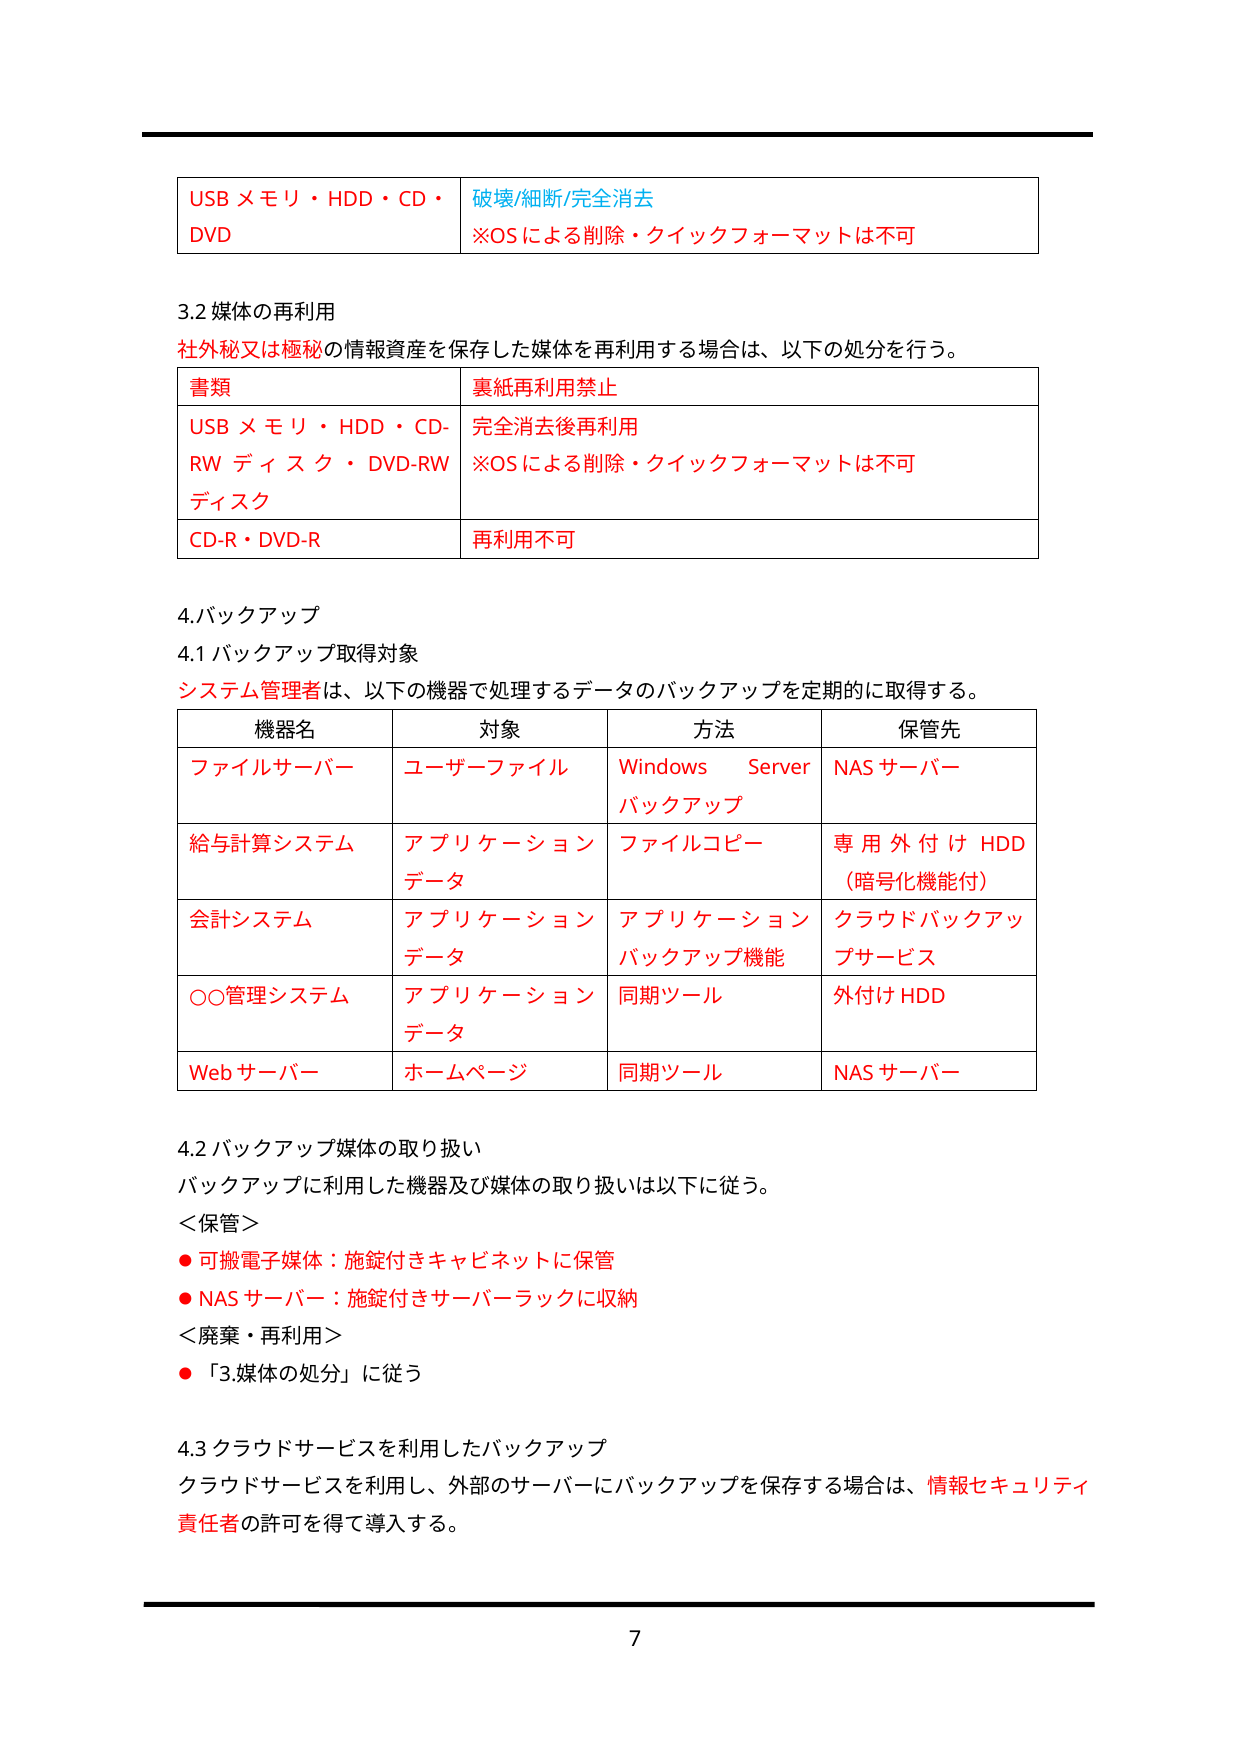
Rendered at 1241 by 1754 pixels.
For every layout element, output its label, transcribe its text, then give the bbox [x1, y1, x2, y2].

table_cell ファイルコピー [608, 824, 821, 899]
table_cell 会計システム [178, 900, 392, 975]
table_cell 給与計算システム [178, 824, 392, 899]
list 「3.媒体の処分」に従う [177, 1353, 1092, 1391]
table_header 機器名 [178, 710, 392, 747]
table_cell アプリケーションバックアップ機能 [608, 900, 821, 975]
table_header 書類 [178, 368, 460, 405]
list NASサーバー：施錠付きサーバーラックに収納 [177, 1278, 1092, 1316]
text システム管理者は、以下の機器で処理するデータのバックアップを定期的に取得する。 [177, 671, 1092, 708]
text 社外秘又は極秘の情報資産を保存した媒体を再利用する場合は、以下の処分を行う。 [177, 329, 1092, 367]
table_cell アプリケーションデータ [393, 824, 607, 899]
table_cell ユーザーファイル [393, 748, 607, 823]
table_cell ホームページ [393, 1052, 607, 1090]
table_cell ファイルサーバー [178, 748, 392, 823]
table_cell CD-R・DVD-R [178, 520, 460, 557]
table_cell 再利用不可 [461, 520, 1038, 557]
table_cell NASサーバー [822, 1052, 1036, 1090]
table_header 裏紙再利用禁止 [461, 368, 1038, 405]
text 4.バックアップ [177, 596, 1092, 633]
text クラウドサービスを利用し、外部のサーバーにバックアップを保存する場合は、情報セキュリティ責任者の許可を得て導入する。 [177, 1466, 1092, 1541]
table_cell クラウドバックアップサービス [822, 900, 1036, 975]
table_cell NASサーバー [822, 748, 1036, 823]
table_header 保管先 [822, 710, 1036, 747]
table_cell Webサーバー [178, 1052, 392, 1090]
table_header 方法 [608, 710, 821, 747]
text 4.1バックアップ取得対象 [177, 633, 1092, 671]
text 4.2バックアップ媒体の取り扱い [177, 1128, 1092, 1166]
table_cell 同期ツール [608, 976, 821, 1051]
text ＜廃棄・再利用＞ [177, 1316, 1092, 1353]
text バックアップに利用した機器及び媒体の取り扱いは以下に従う。 [177, 1166, 1092, 1203]
text ＜保管＞ [177, 1203, 1092, 1241]
list 可搬電子媒体：施錠付きキャビネットに保管 [177, 1241, 1092, 1278]
text 4.3クラウドサービスを利用したバックアップ [177, 1428, 1092, 1466]
table_cell アプリケーションデータ [393, 976, 607, 1051]
table_cell 外付けHDD [822, 976, 1036, 1051]
table_header 対象 [393, 710, 607, 747]
table_cell USBメモリ・HDD・CD・DVD [178, 178, 460, 253]
table_cell 完全消去後再利用 ※OSによる削除・クイックフォーマットは不可 [461, 406, 1038, 519]
table_cell ○○管理システム [178, 976, 392, 1051]
table_cell 同期ツール [608, 1052, 821, 1090]
text 3.2媒体の再利用 [177, 292, 1092, 329]
table_cell 専用外付けHDD（暗号化機能付） [822, 824, 1036, 899]
table_cell USBメモリ・HDD・CD-RWディスク・DVD-RWディスク [178, 406, 460, 519]
table_cell アプリケーションデータ [393, 900, 607, 975]
table_cell 破壊/細断/完全消去 ※OSによる削除・クイックフォーマットは不可 [461, 178, 1038, 253]
table_cell Windows Server バックアップ [608, 748, 821, 823]
